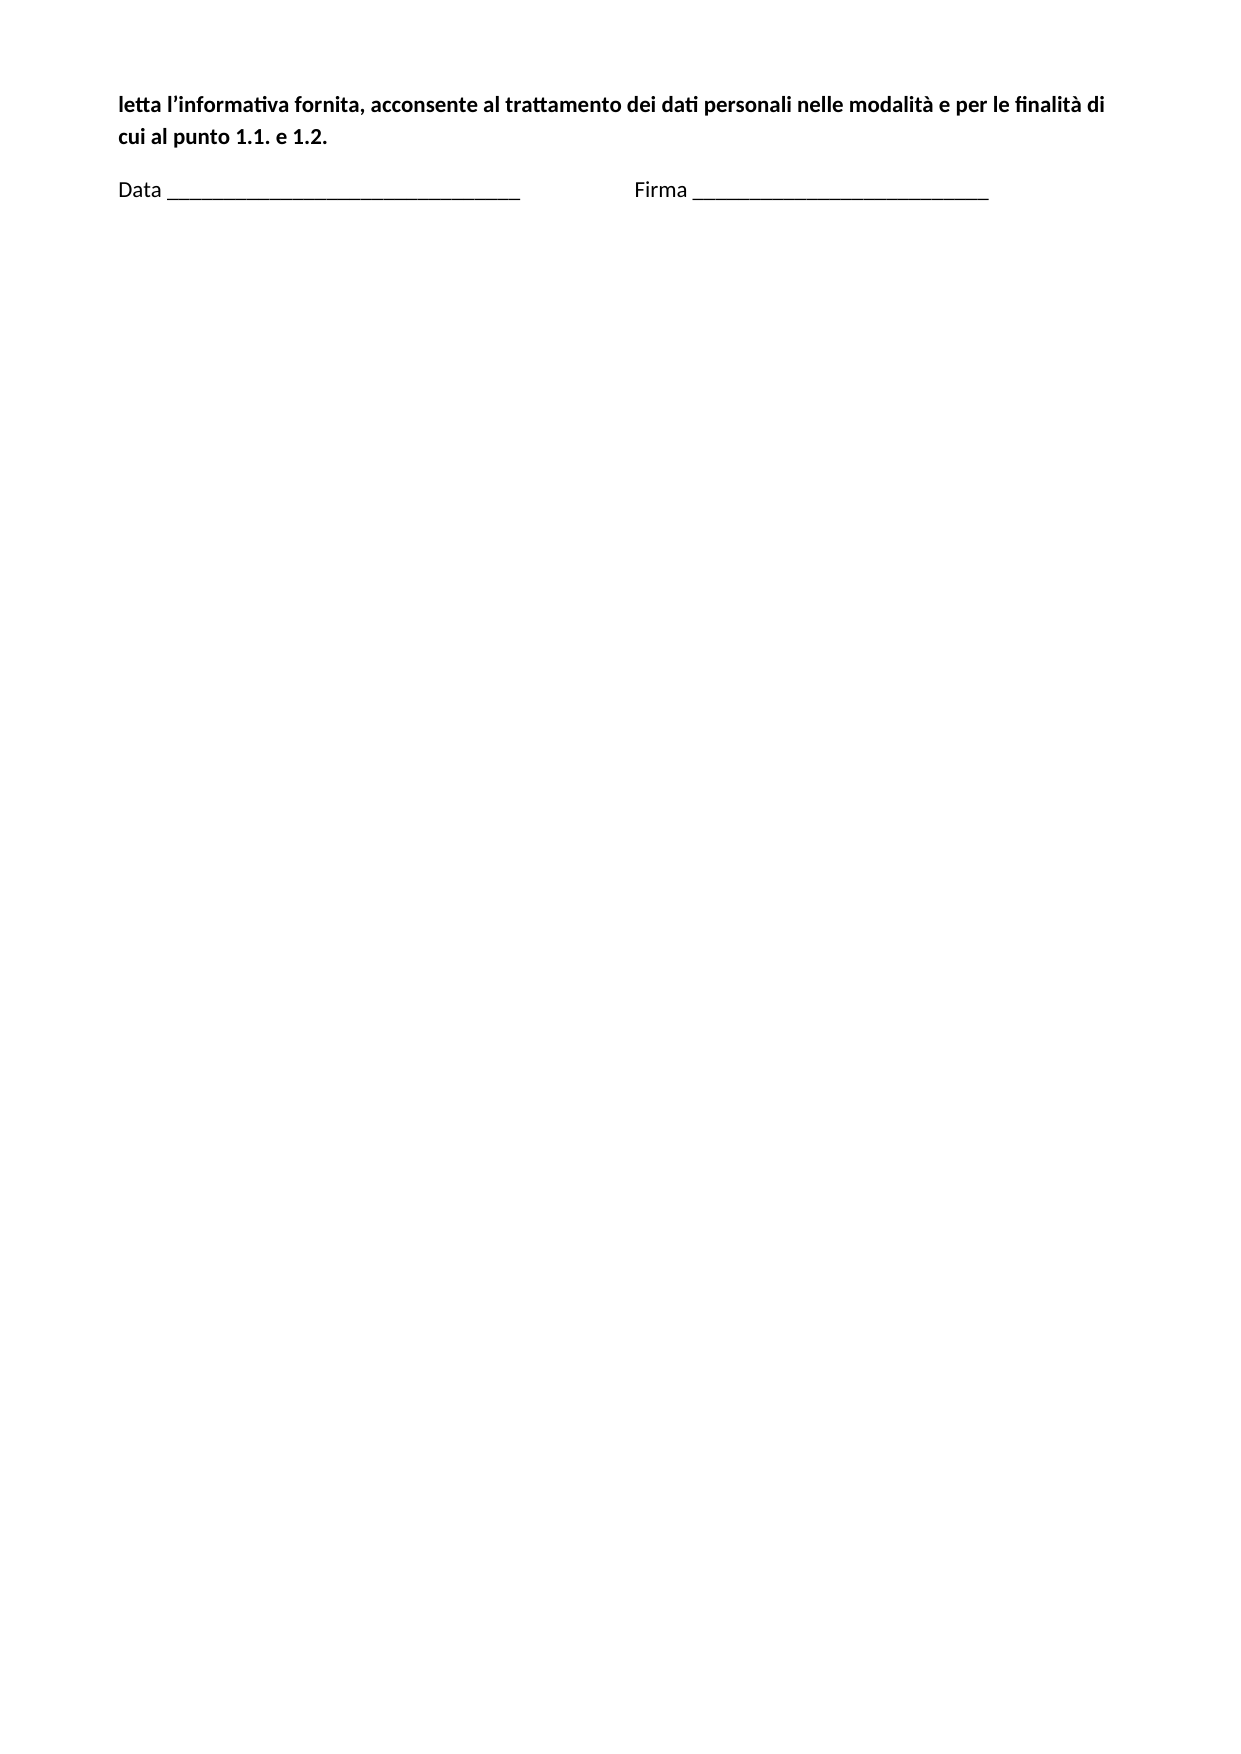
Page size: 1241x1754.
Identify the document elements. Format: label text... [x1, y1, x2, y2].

text Data _______________________________ Firma __________________________ [118, 175, 1122, 203]
text letta l’informativa fornita, acconsente al trattamento dei dati personali nelle modalità e per le finalità di cui al punto 1.1. e 1.2. [118, 90, 1122, 150]
